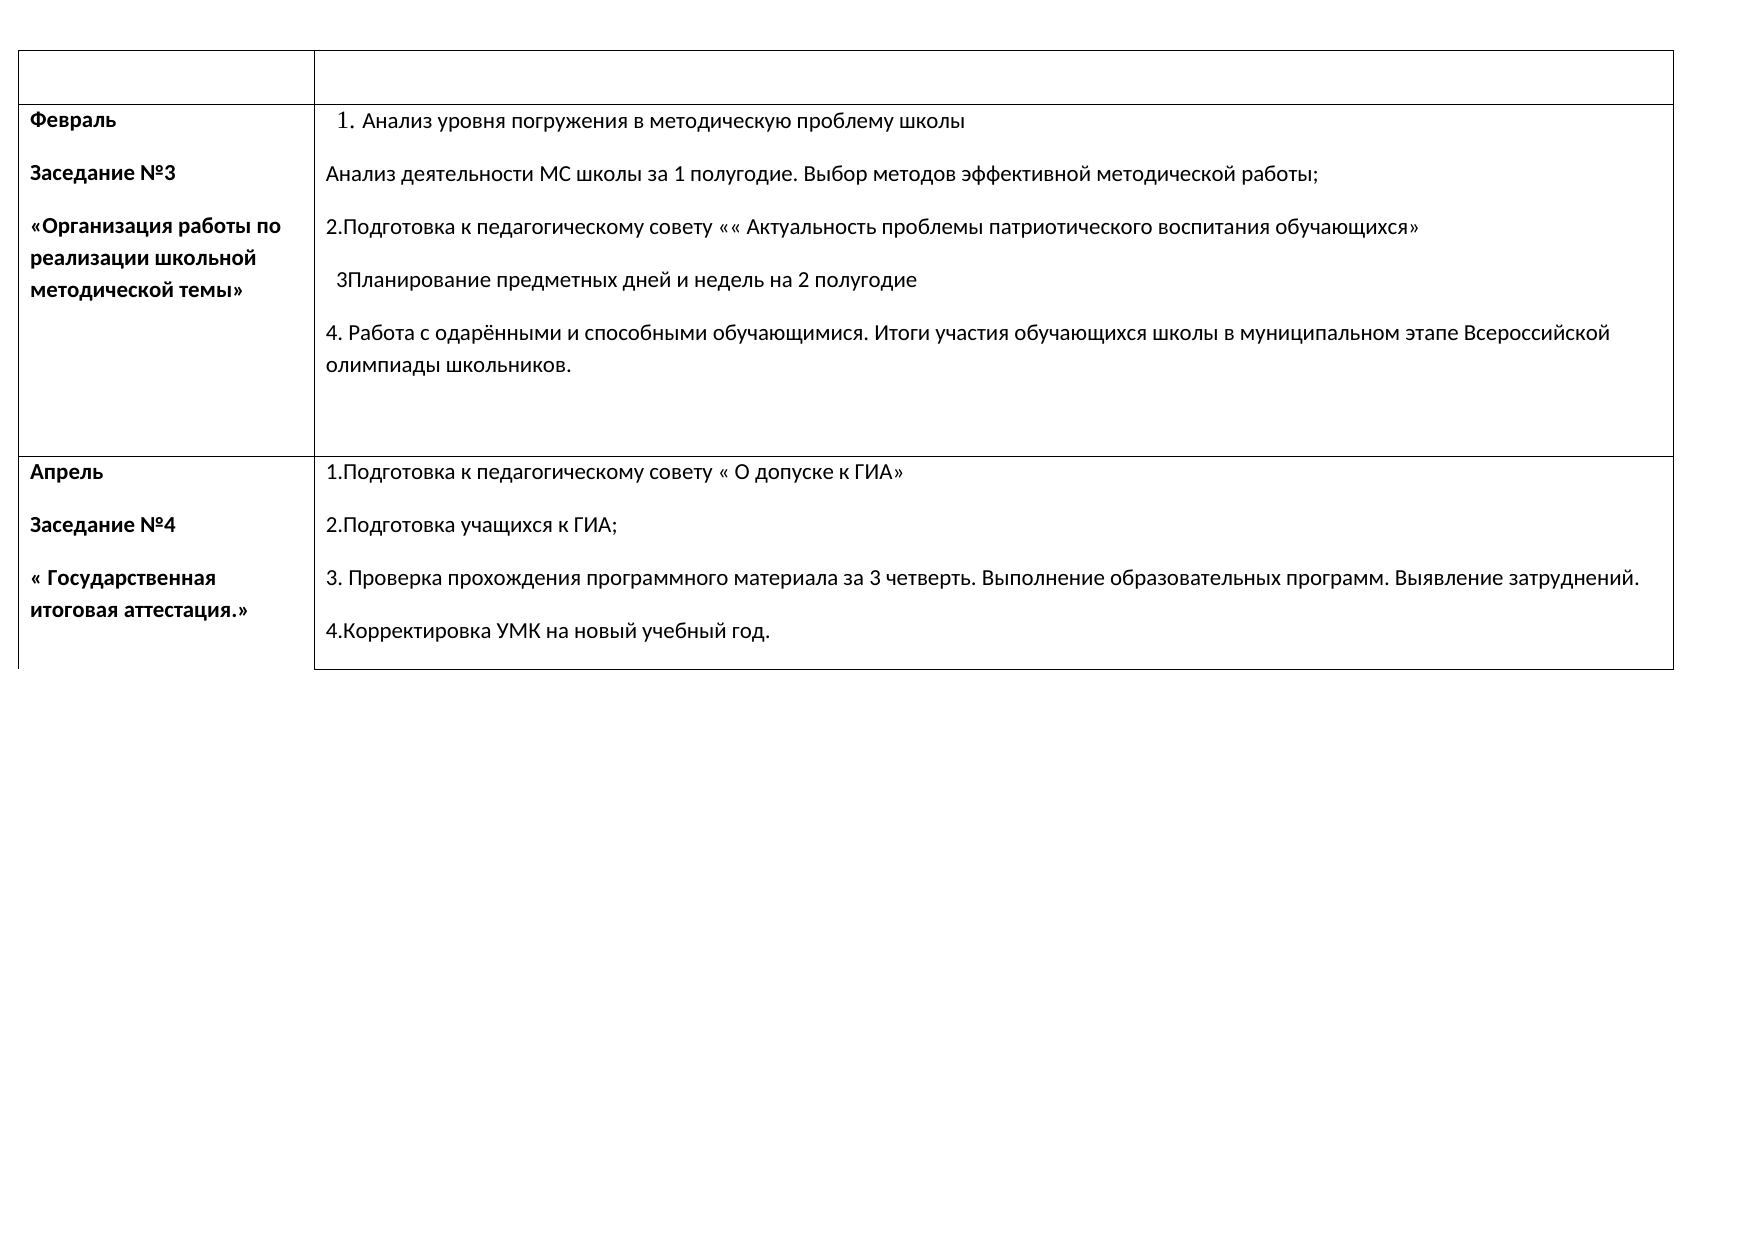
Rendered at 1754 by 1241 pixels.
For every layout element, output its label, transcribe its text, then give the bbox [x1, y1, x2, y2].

table_cell Февраль Заседание №3 «Организация работы по реализации школьной методической темы» [19, 105, 314, 456]
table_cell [315, 51, 1673, 104]
table_cell Апрель Заседание №4 « Государственная итоговая аттестация.» [19, 457, 314, 669]
table_cell Анализ уровня погружения в методическую проблему школы Анализ деятельности МС школы за 1 полугодие. Выбор методов эффективной методической работы; 2.Подготовка к педагогическому совету «« Актуальность проблемы патриотического воспитания обучающихся» 3Планирование предметных дней и недель на 2 полугодие 4. Работа с одарёнными и способными обучающимися. Итоги участия обучающихся школы в муниципальном этапе Всероссийской олимпиады школьников. [315, 105, 1673, 456]
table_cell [19, 51, 314, 104]
table_cell 1.Подготовка к педагогическому совету « О допуске к ГИА» 2.Подготовка учащихся к ГИА; 3. Проверка прохождения программного материала за 3 четверть. Выполнение образовательных программ. Выявление затруднений. 4.Корректировка УМК на новый учебный год. [315, 457, 1673, 669]
